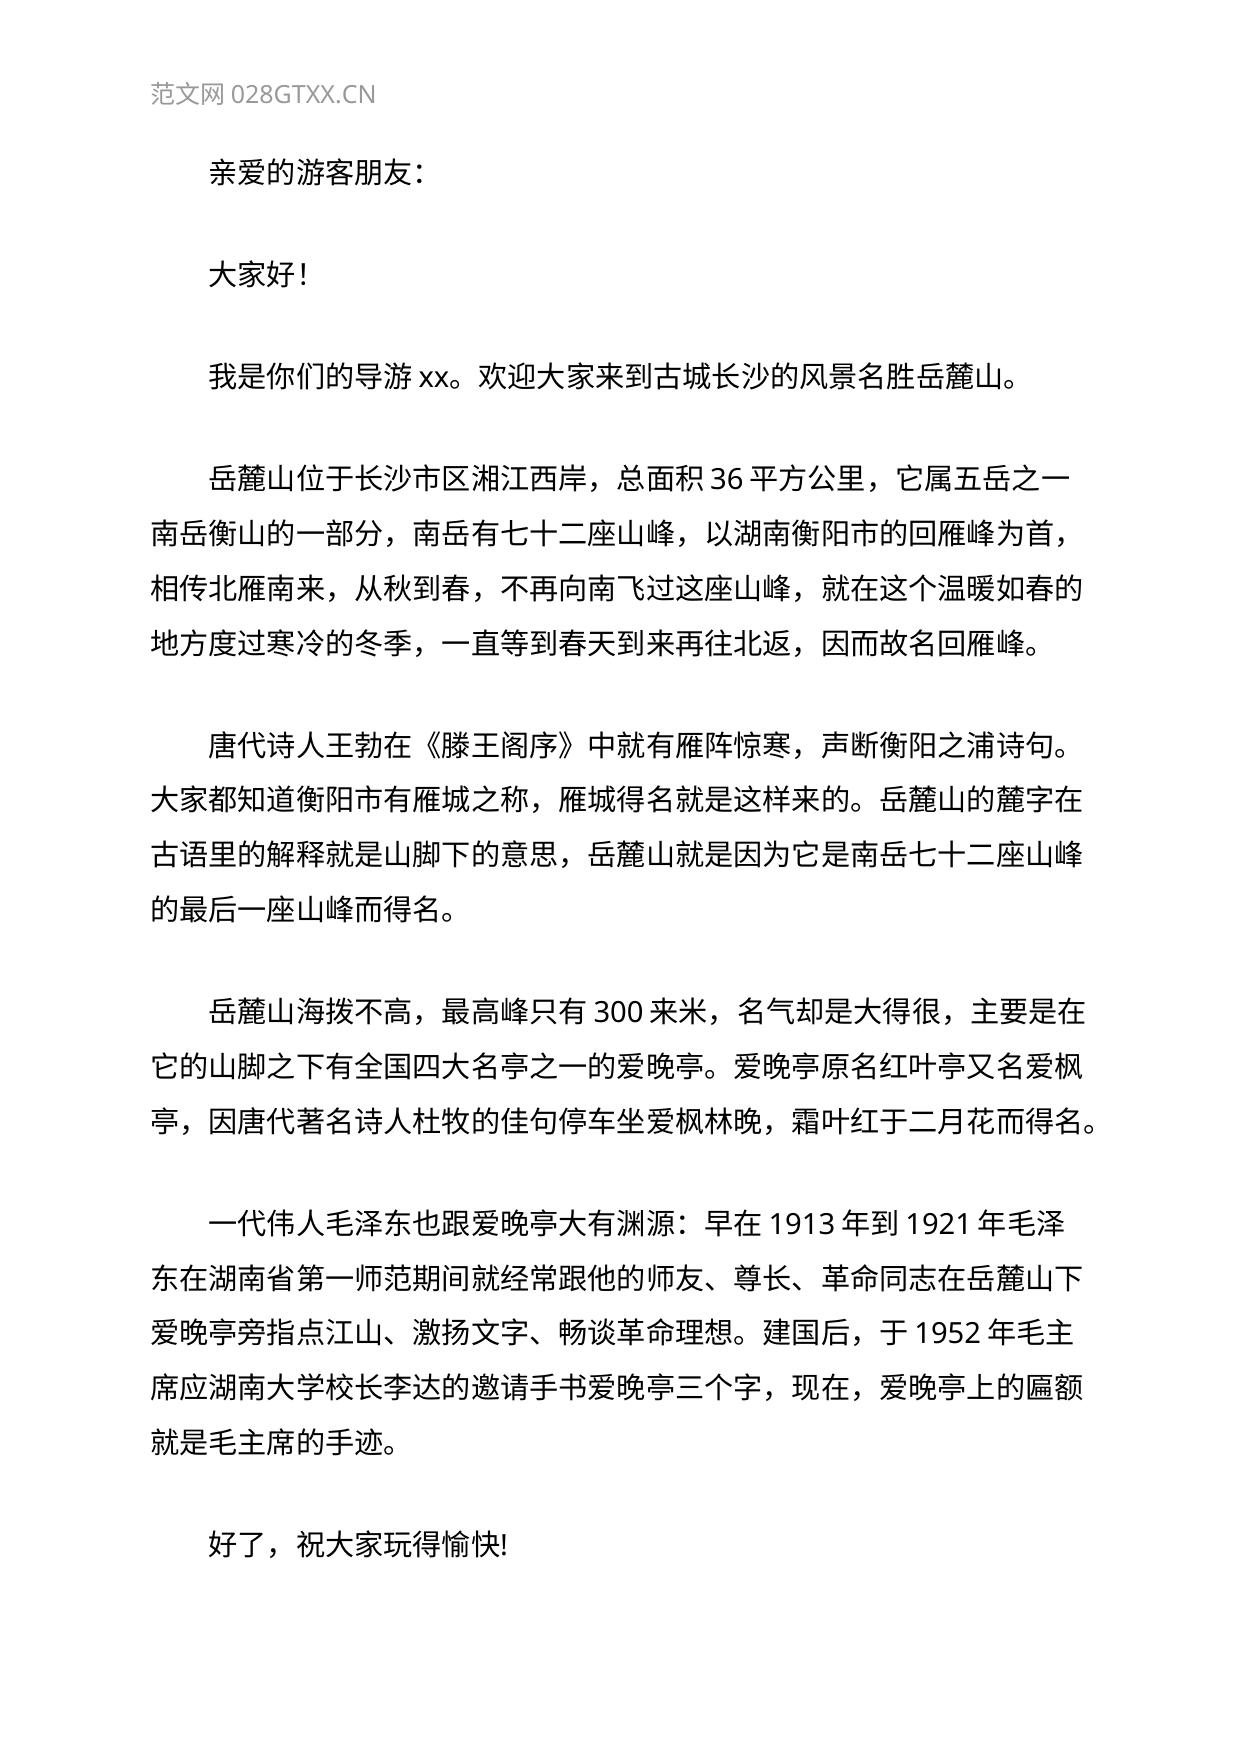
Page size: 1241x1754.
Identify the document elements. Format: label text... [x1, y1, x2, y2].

text 我是你们的导游xx。欢迎大家来到古城长沙的风景名胜岳麓山。 [150, 353, 1090, 396]
text 亲爱的游客朋友： [150, 150, 1090, 192]
text 岳麓山海拨不高，最高峰只有300来米，名气却是大得很，主要是在它的山脚之下有全国四大名亭之一的爱晚亭。爱晚亭原名红叶亭又名爱枫亭，因唐代著名诗人杜牧的佳句停车坐爱枫林晚，霜叶红于二月花而得名。 [150, 988, 1090, 1141]
text 好了，祝大家玩得愉快! [150, 1522, 1090, 1564]
text 岳麓山位于长沙市区湘江西岸，总面积36平方公里，它属五岳之一南岳衡山的一部分，南岳有七十二座山峰，以湖南衡阳市的回雁峰为首，相传北雁南来，从秋到春，不再向南飞过这座山峰，就在这个温暖如春的地方度过寒冷的冬季，一直等到春天到来再往北返，因而故名回雁峰。 [150, 456, 1090, 663]
text 大家好！ [150, 252, 1090, 294]
text 一代伟人毛泽东也跟爱晚亭大有渊源：早在1913年到1921年毛泽东在湖南省第一师范期间就经常跟他的师友、尊长、革命同志在岳麓山下爱晚亭旁指点江山、激扬文字、畅谈革命理想。建国后，于1952年毛主席应湖南大学校长李达的邀请手书爱晚亭三个字，现在，爱晚亭上的匾额就是毛主席的手迹。 [150, 1200, 1090, 1462]
text 唐代诗人王勃在《滕王阁序》中就有雁阵惊寒，声断衡阳之浦诗句。大家都知道衡阳市有雁城之称，雁城得名就是这样来的。岳麓山的麓字在古语里的解释就是山脚下的意思，岳麓山就是因为它是南岳七十二座山峰的最后一座山峰而得名。 [150, 722, 1090, 929]
